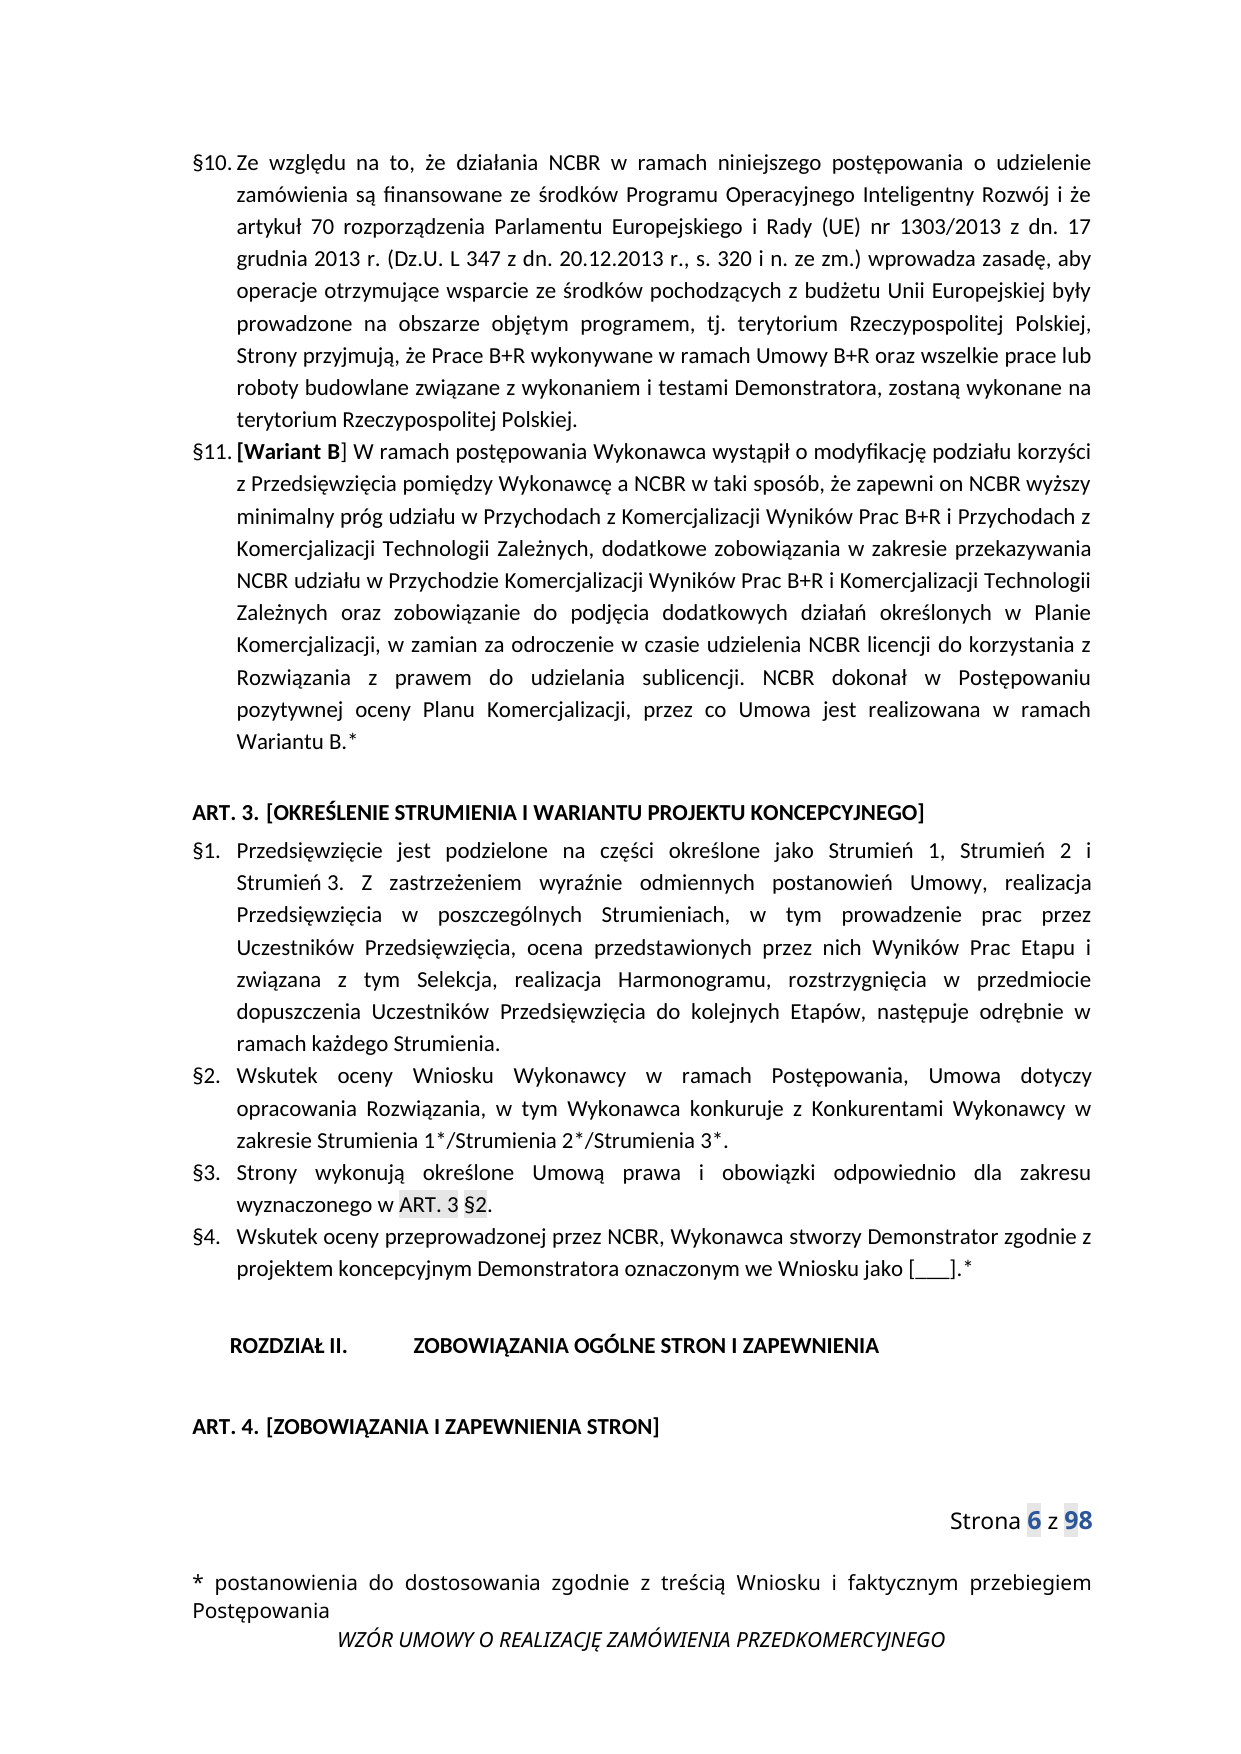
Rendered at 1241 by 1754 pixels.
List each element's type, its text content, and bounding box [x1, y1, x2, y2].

list Wskutek oceny Wniosku Wykonawcy w ramach Postępowania, Umowa dotyczy opracowania Rozwiązania, w tym Wykonawca konkuruje z Konkurentami Wykonawcy w zakresie Strumienia 1*/Strumienia 2*/Strumienia 3*. [192, 1061, 1093, 1154]
list Ze względu na to, że działania NCBR w ramach niniejszego postępowania o udzielenie zamówienia są finansowane ze środków Programu Operacyjnego Inteligentny Rozwój i że artykuł 70 rozporządzenia Parlamentu Europejskiego i Rady (UE) nr 1303/2013 z dn. 17 grudnia 2013 r. (Dz.U. L 347 z dn. 20.12.2013 r., s. 320 i n. ze zm.) wprowadza zasadę, aby operacje otrzymujące wsparcie ze środków pochodzących z budżetu Unii Europejskiej były prowadzone na obszarze objętym programem, tj. terytorium Rzeczypospolitej Polskiej, Strony przyjmują, że Prace B+R wykonywane w ramach Umowy B+R oraz wszelkie prace lub roboty budowlane związane z wykonaniem i testami Demonstratora, zostaną wykonane na terytorium Rzeczypospolitej Polskiej. [192, 148, 1093, 433]
list Przedsięwzięcie jest podzielone na części określone jako Strumień 1, Strumień 2 i Strumień 3. Z zastrzeżeniem wyraźnie odmiennych postanowień Umowy, realizacja Przedsięwzięcia w poszczególnych Strumieniach, w tym prowadzenie prac przez Uczestników Przedsięwzięcia, ocena przedstawionych przez nich Wyników Prac Etapu i związana z tym Selekcja, realizacja Harmonogramu, rozstrzygnięcia w przedmiocie dopuszczenia Uczestników Przedsięwzięcia do kolejnych Etapów, następuje odrębnie w ramach każdego Strumienia. [192, 836, 1093, 1057]
subtitle [ZOBOWIĄZANIA I ZAPEWNIENIA STRON] [192, 1412, 1093, 1440]
list Strony wykonują określone Umową prawa i obowiązki odpowiednio dla zakresu wyznaczonego w ART. 3 §2. [192, 1158, 1093, 1218]
list [Wariant B] W ramach postępowania Wykonawca wystąpił o modyfikację podziału korzyści z Przedsięwzięcia pomiędzy Wykonawcę a NCBR w taki sposób, że zapewni on NCBR wyższy minimalny próg udziału w Przychodach z Komercjalizacji Wyników Prac B+R i Przychodach z Komercjalizacji Technologii Zależnych, dodatkowe zobowiązania w zakresie przekazywania NCBR udziału w Przychodzie Komercjalizacji Wyników Prac B+R i Komercjalizacji Technologii Zależnych oraz zobowiązanie do podjęcia dodatkowych działań określonych w Planie Komercjalizacji, w zamian za odroczenie w czasie udzielenia NCBR licencji do korzystania z Rozwiązania z prawem do udzielania sublicencji. NCBR dokonał w Postępowaniu pozytywnej oceny Planu Komercjalizacji, przez co Umowa jest realizowana w ramach Wariantu B.* [192, 437, 1093, 755]
subtitle ZOBOWIĄZANIA OGÓLNE STRON I ZAPEWNIENIA [229, 1331, 1093, 1359]
list Wskutek oceny przeprowadzonej przez NCBR, Wykonawca stworzy Demonstrator zgodnie z projektem koncepcyjnym Demonstratora oznaczonym we Wniosku jako [___].* [192, 1222, 1093, 1283]
subtitle [OKREŚLENIE STRUMIENIA I WARIANTU PROJEKTU KONCEPCYJNEGO] [192, 798, 1093, 826]
